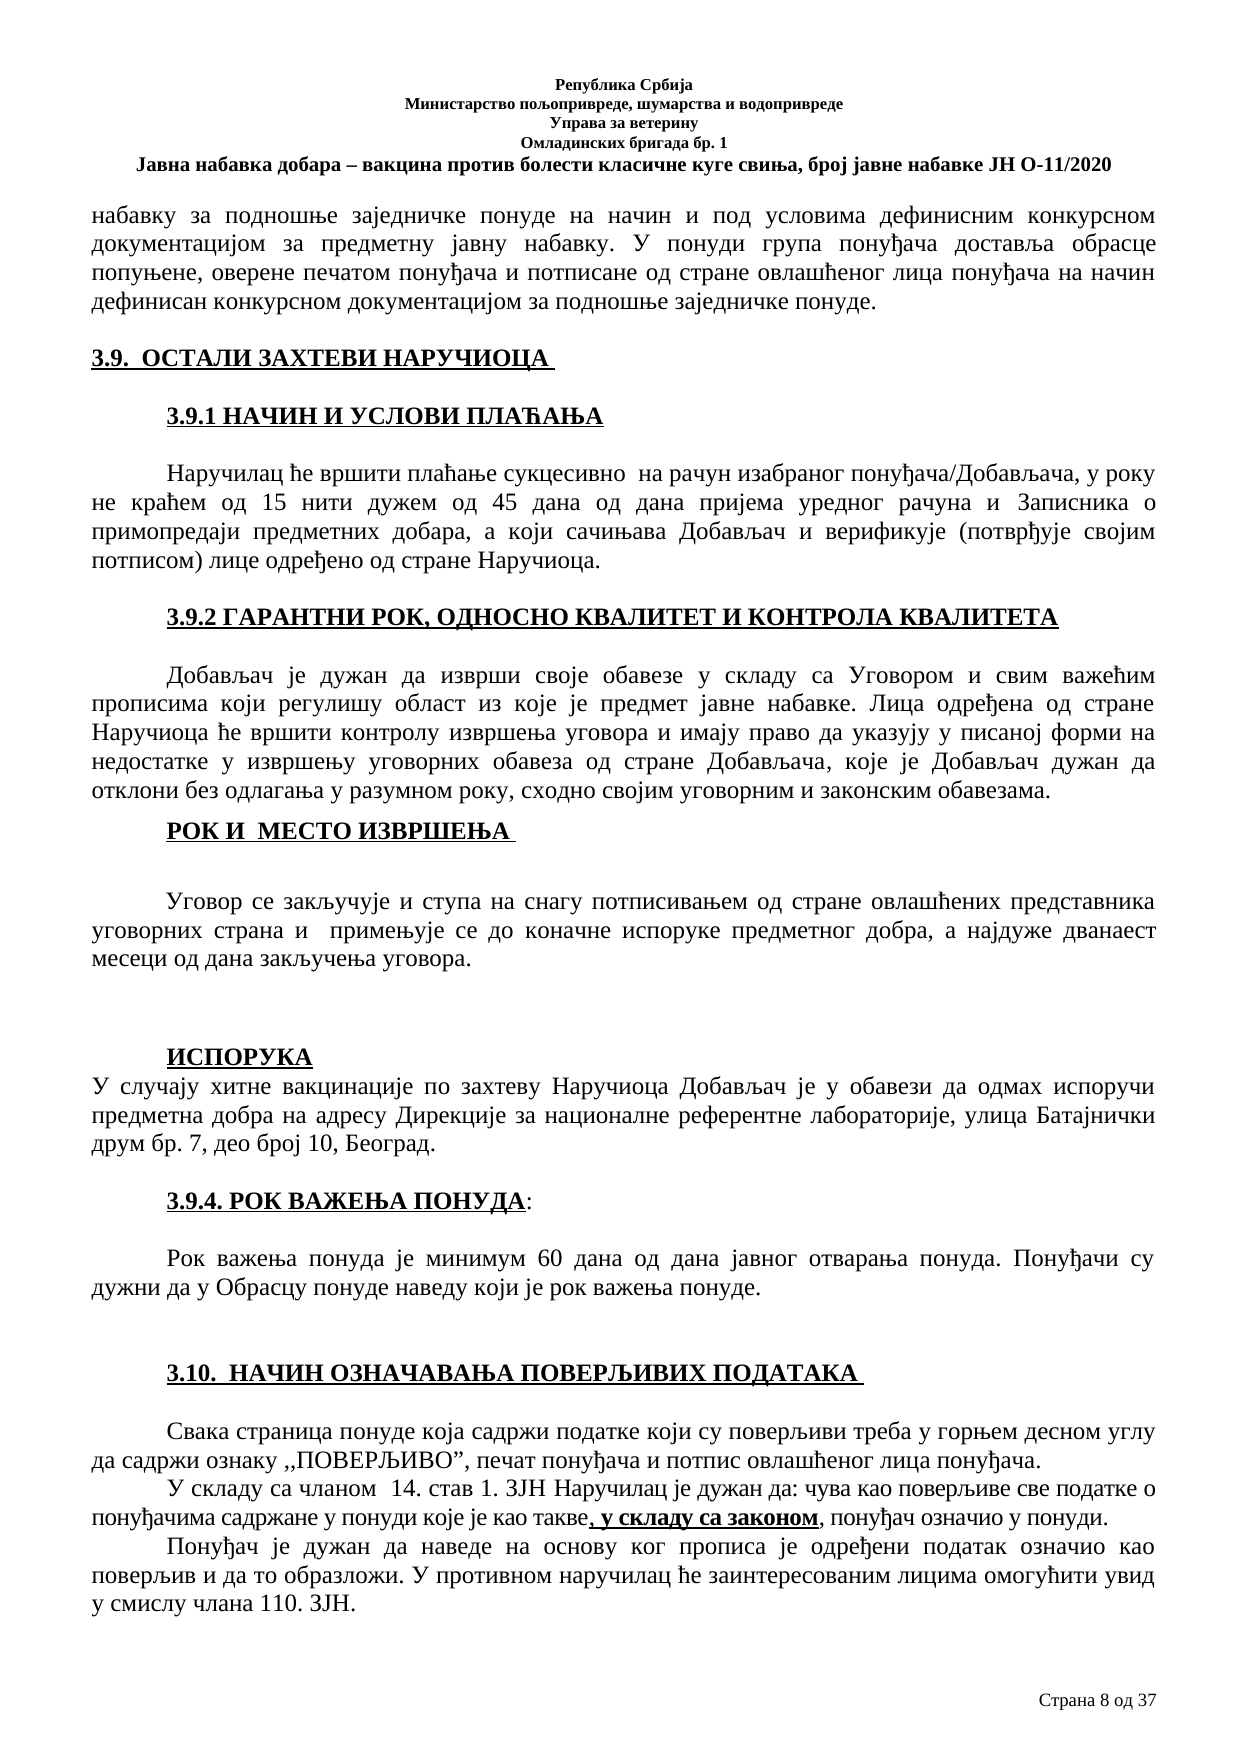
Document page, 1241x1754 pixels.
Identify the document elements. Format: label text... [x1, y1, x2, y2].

text 3.9. ОСТАЛИ ЗАХТЕВИ НАРУЧИОЦА [91, 343, 1156, 372]
list У складу са чланом 14. став 1. ЗЈН Наручилац је дужан да: чува као поверљиве све податке о понуђачима садржане у понуди које је као такве, у складу са законом, понуђач означио у понуди. [91, 1473, 1156, 1531]
text У случају хитне вакцинације по захтеву Наручиоца Добављач је у обавези да одмах испоручи предметна добра на адресу Дирекције за националне референтне лабораторије, улица Батајнички друм бр. 7, део број 10, Београд. [91, 1071, 1156, 1157]
text 3.10. НАЧИН ОЗНАЧАВАЊА ПОВЕРЉИВИХ ПОДАТАКА [91, 1358, 1156, 1387]
text ИСПОРУКА [91, 1042, 1156, 1071]
text РОК И МЕСТО ИЗВРШЕЊА [91, 816, 1156, 845]
list Свака страница понуде која садржи податке који су поверљиви треба у горњем десном углу да садржи ознаку ,,ПОВЕРЉИВО”, печат понуђача и потпис овлашћеног лица понуђача. [91, 1416, 1156, 1473]
list Понуђач је дужан да наведе на основу ког прописа је одређени податак означио као поверљив и да то образложи. У противном наручилац ће заинтересованим лицима омогућити увид у смислу члана 110. ЗЈН. [91, 1531, 1156, 1617]
text Рок важења понуда је минимум 60 дана од дана јавног отварања понуда. Понуђачи су дужни да у Обрасцу понуде наведу који је рок важења понуде. [91, 1243, 1156, 1301]
text Добављач је дужан да изврши своје обавезе у складу са Уговором и свим важећим прописима који регулишу област из које је предмет јавне набавке. Лица одређена од стране Наручиоца ће вршити контролу извршења уговора и имају право да указују у писаној форми на недостатке у извршењу уговорних обавеза од стране Добављача, које је Добављач дужан да отклони без одлагања у разумном року, сходно својим уговорним и законским обавезама. [91, 660, 1156, 803]
text 3.9.4. РОК ВАЖЕЊА ПОНУДА: [91, 1186, 1156, 1215]
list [91, 200, 1156, 315]
text Наручилац ће вршити плаћање сукцесивно на рачун изабраног понуђача/Добављача, у року не краћем од 15 нити дужем од 45 дана од дана пријема уредног рачуна и Записника о примопредаји предметних добара, а који сачињава Добављач и верификује (потврђује својим потписом) лице одређено од стране Наручиоца. [91, 458, 1156, 573]
list 3.9.1 НАЧИН И УСЛОВИ ПЛАЋАЊА [166, 401, 1156, 430]
list 3.9.2 ГАРАНТНИ РОК, ОДНОСНО КВАЛИТЕТ И КОНТРОЛА КВАЛИТЕТА [91, 602, 1156, 631]
text Уговор се закључује и ступа на снагу потписивањем од стране овлашћених представника уговорних страна и примењује се до коначне испоруке предметног добра, а најдуже дванаест месеци од дана закључења уговора. [91, 886, 1156, 972]
